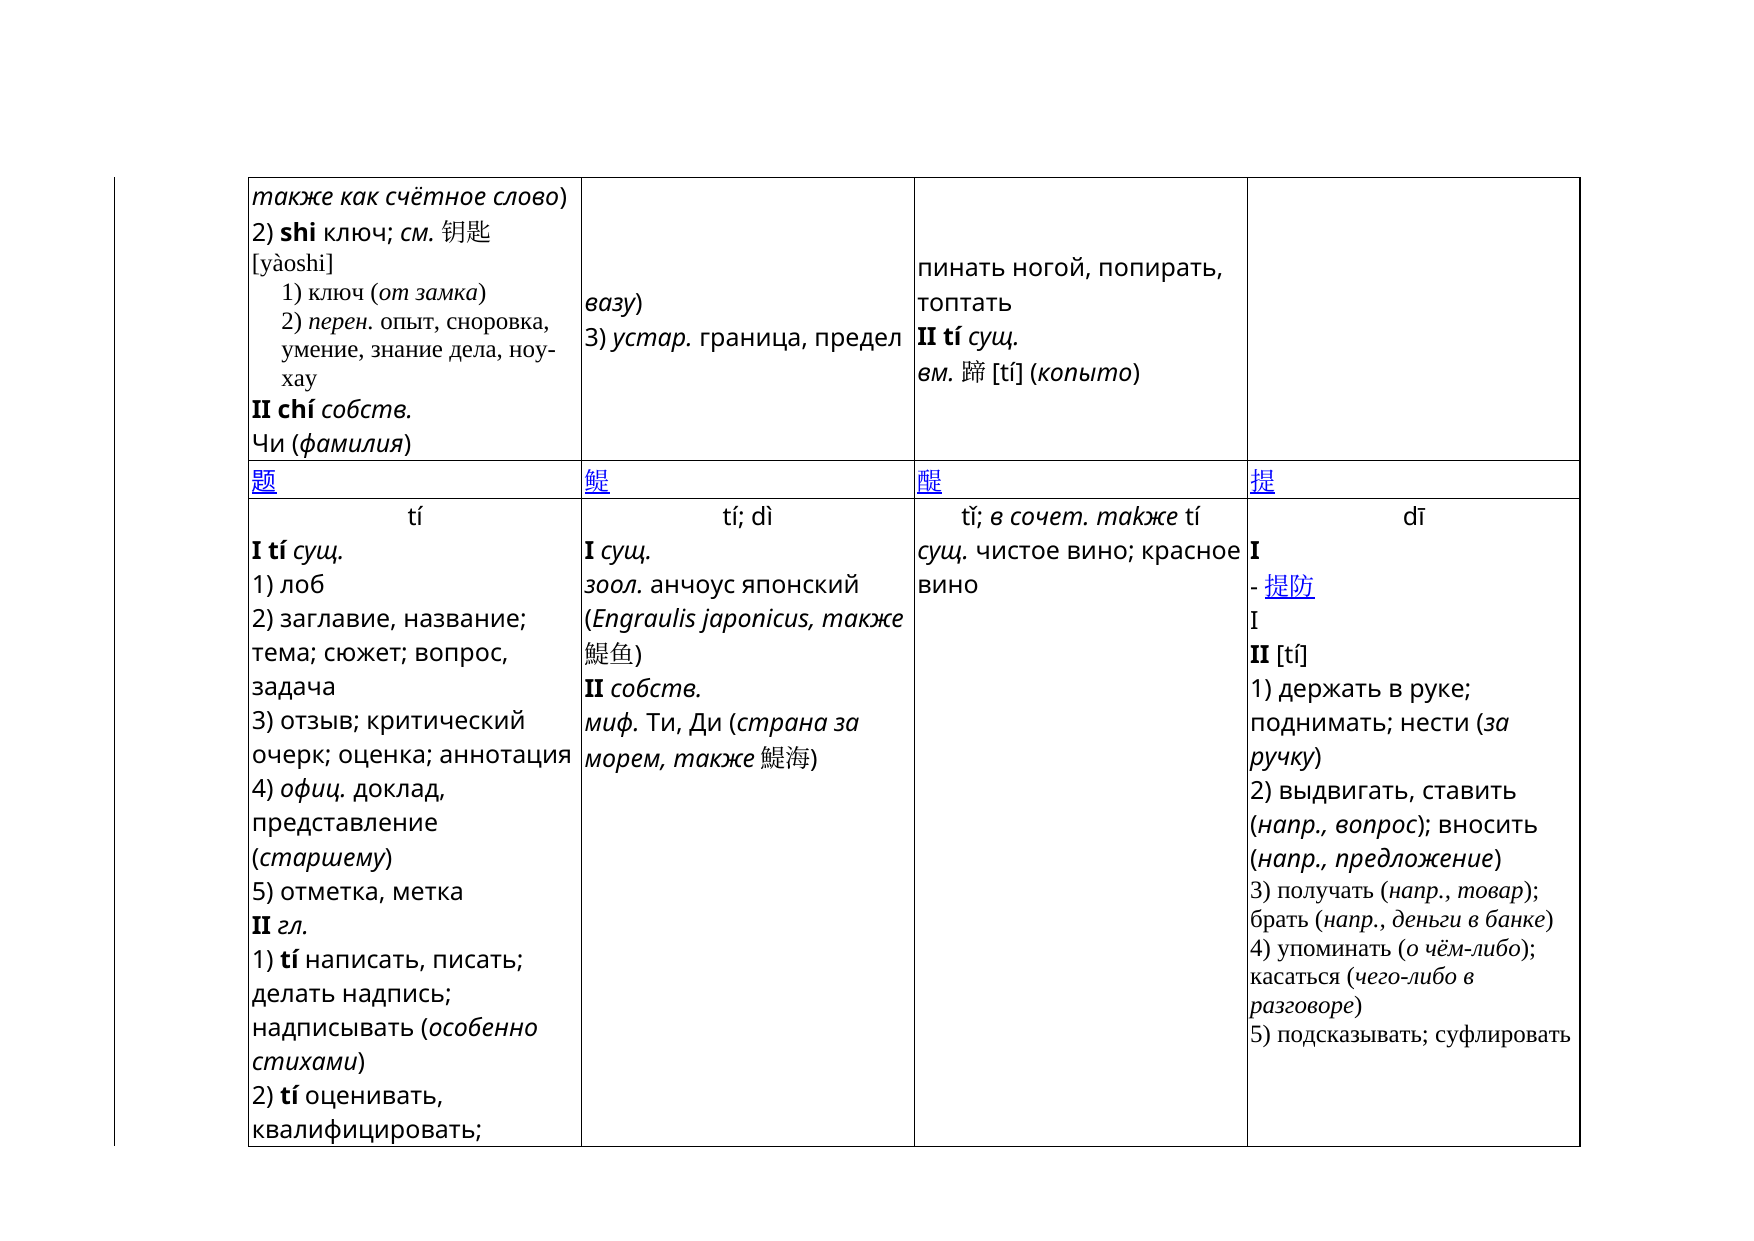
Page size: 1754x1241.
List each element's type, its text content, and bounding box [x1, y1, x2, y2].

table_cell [1248, 499, 1579, 1146]
table_cell 醍 [915, 461, 1247, 497]
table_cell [249, 499, 581, 1146]
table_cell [1248, 178, 1579, 460]
table_cell 提 [1248, 461, 1579, 497]
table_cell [915, 499, 1247, 1146]
table_cell 鳀 [582, 461, 914, 497]
table_cell 题 [249, 461, 581, 497]
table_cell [582, 499, 914, 1146]
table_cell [582, 178, 914, 460]
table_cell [249, 178, 581, 460]
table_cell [915, 178, 1247, 460]
